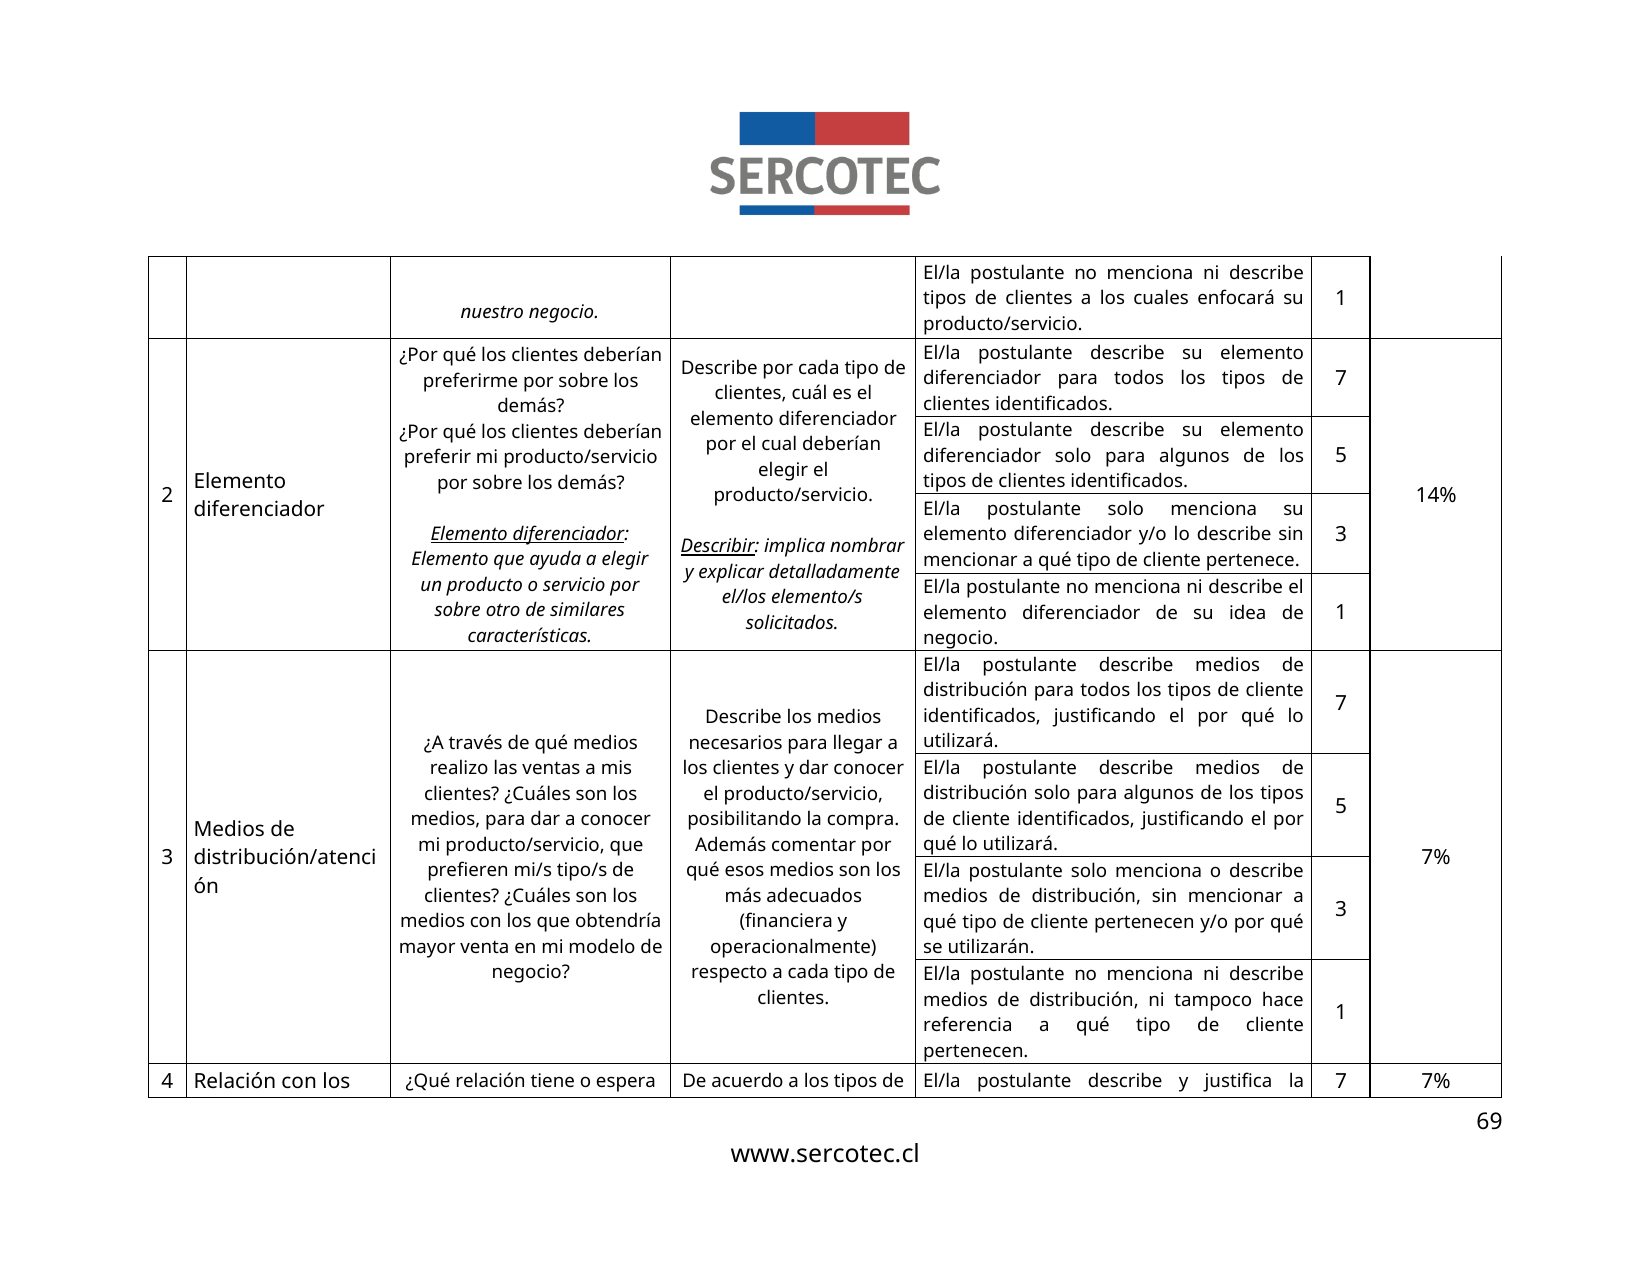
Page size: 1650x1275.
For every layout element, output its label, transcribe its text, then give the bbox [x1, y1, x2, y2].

table_cell El/la postulante describe y justifica la relación para todos los tipos de cliente identificados. [916, 1064, 1311, 1097]
table_cell El/la postulante solo menciona o describe medios de distribución, sin mencionar a qué tipo de cliente pertenecen y/o por qué se utilizarán. [916, 857, 1311, 959]
table_cell 2 [149, 339, 186, 650]
table_cell El/la postulante no menciona ni describe tipos de clientes a los cuales enfocará su producto/servicio. [916, 257, 1311, 338]
picture [700, 105, 951, 225]
table_cell Describe los medios necesarios para llegar a los clientes y dar conocer el producto/servicio, posibilitando la compra. Además comentar por qué esos medios son los más adecuados (financiera y operacionalmente) respecto a cada tipo de clientes. [671, 651, 915, 1062]
table_cell El/la postulante no menciona ni describe el elemento diferenciador de su idea de negocio. [916, 574, 1311, 650]
table_cell 1 [1312, 574, 1369, 650]
table_cell 7 [1312, 1064, 1369, 1097]
table_cell 5 [1312, 417, 1369, 493]
table_cell 7 [1312, 651, 1369, 753]
table_cell 7 [1312, 339, 1369, 416]
table_cell 14% [1371, 339, 1501, 650]
table_cell 5 [1312, 754, 1369, 856]
table_cell 7% [1371, 651, 1501, 1062]
table_cell 4 [149, 1064, 186, 1097]
table_cell 1 [1312, 257, 1369, 338]
table_cell 1 [1312, 960, 1369, 1062]
table_cell ¿A través de qué medios realizo las ventas a mis clientes? ¿Cuáles son los medios, para dar a conocer mi producto/servicio, que prefieren mi/s tipo/s de clientes? ¿Cuáles son los medios con los que obtendría mayor venta en mi modelo de negocio? [391, 651, 670, 1062]
table_cell Describe por cada tipo de clientes, cuál es el elemento diferenciador por el cual deberían elegir el producto/servicio. Describir: implica nombrar y explicar detalladamente el/los elemento/s solicitados. [671, 339, 915, 650]
table_cell 3 [1312, 494, 1369, 572]
table_cell El/la postulante solo menciona su elemento diferenciador y/o lo describe sin mencionar a qué tipo de cliente pertenece. [916, 494, 1311, 572]
table_cell 3 [149, 651, 186, 1062]
table_cell Elemento diferenciador [187, 339, 390, 650]
table_cell ¿Por qué los clientes deberían preferirme por sobre los demás? ¿Por qué los clientes deberían preferir mi producto/servicio por sobre los demás? Elemento diferenciador: Elemento que ayuda a elegir un producto o servicio por sobre otro de similares características. [391, 339, 670, 650]
table_cell El/la postulante describe su elemento diferenciador solo para algunos de los tipos de clientes identificados. [916, 417, 1311, 493]
table_cell Medios de distribución/atención [187, 651, 390, 1062]
table_cell El/la postulante describe medios de distribución solo para algunos de los tipos de cliente identificados, justificando el por qué lo utilizará. [916, 754, 1311, 856]
table_cell Relación con los clientes [187, 1064, 390, 1097]
table_cell 3 [1312, 857, 1369, 959]
table_cell El/la postulante describe medios de distribución para todos los tipos de cliente identificados, justificando el por qué lo utilizará. [916, 651, 1311, 753]
table_cell El/la postulante describe su elemento diferenciador para todos los tipos de clientes identificados. [916, 339, 1311, 416]
table_cell El/la postulante no menciona ni describe medios de distribución, ni tampoco hace referencia a qué tipo de cliente pertenecen. [916, 960, 1311, 1062]
table_cell 7% [1371, 1064, 1501, 1097]
